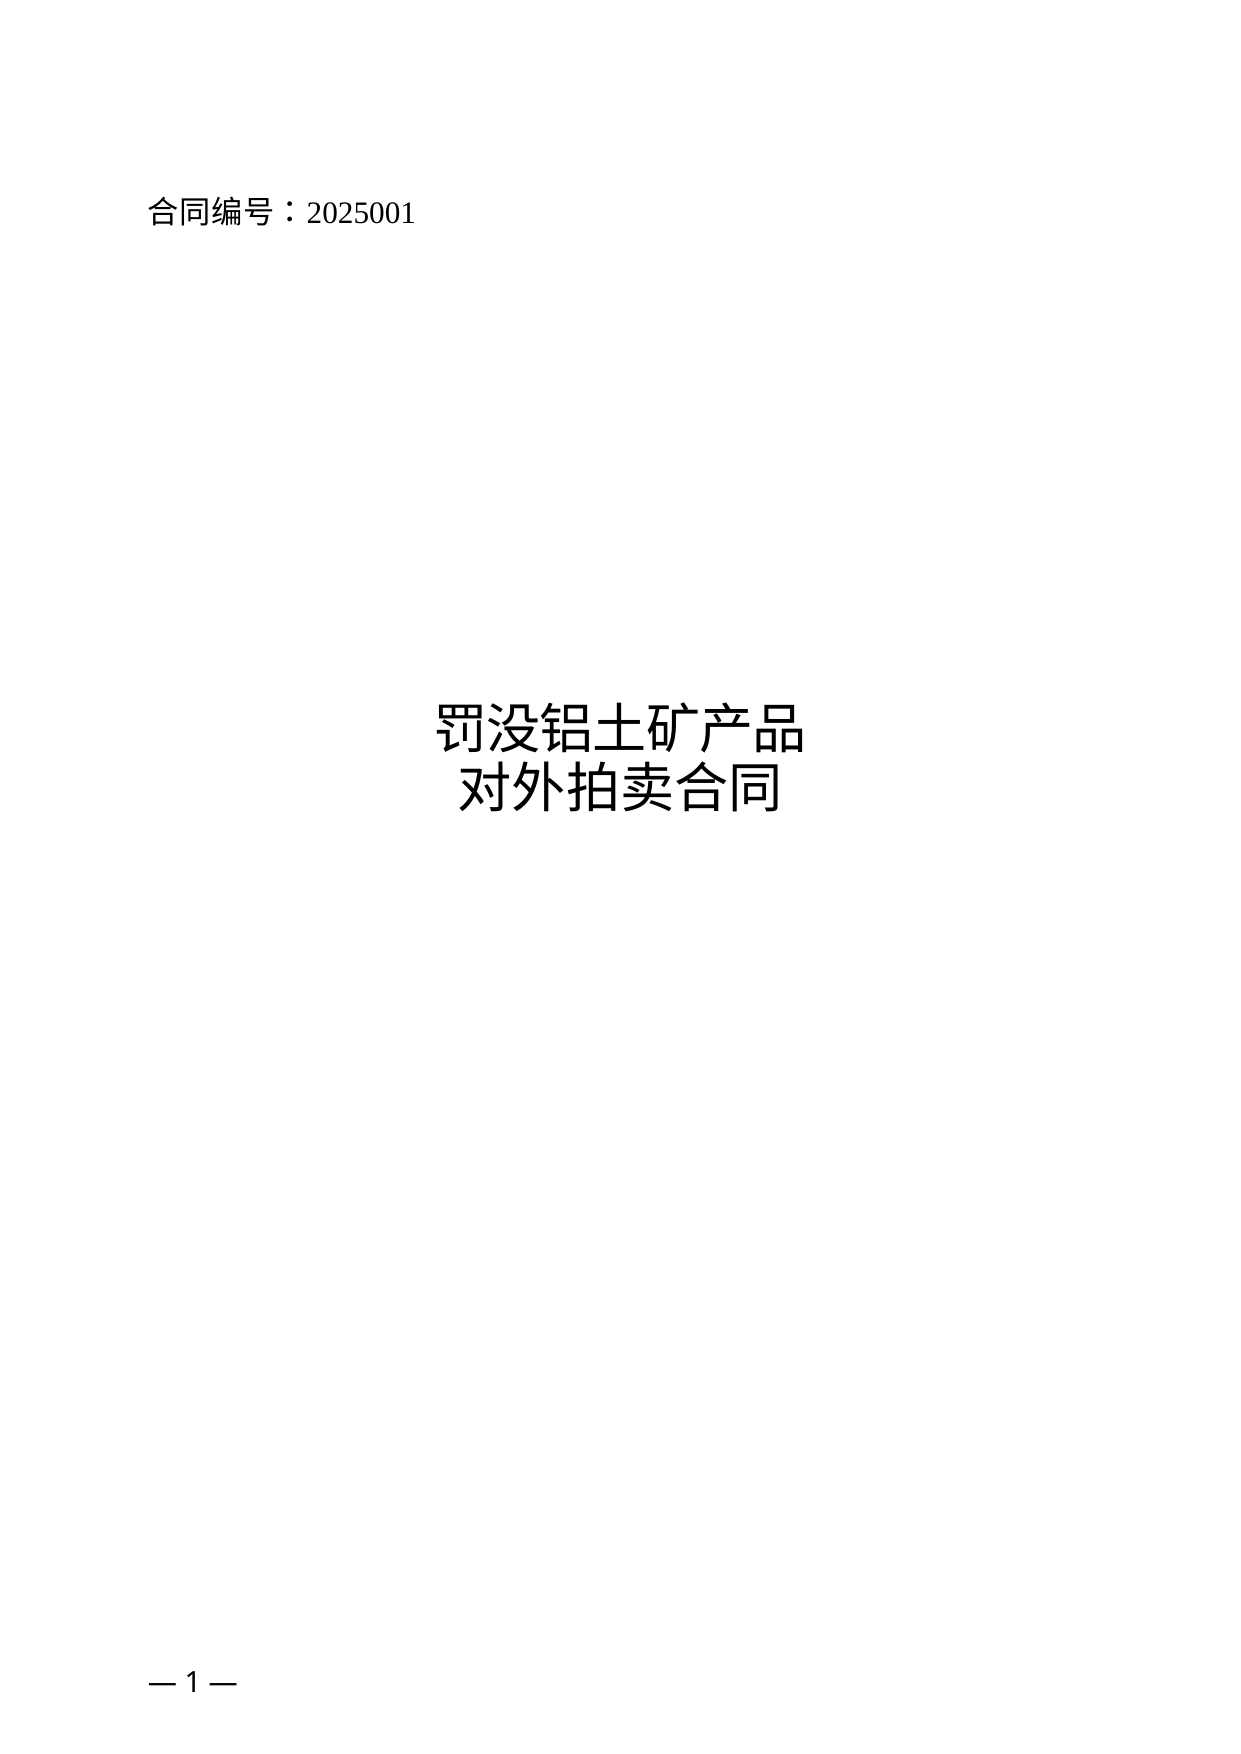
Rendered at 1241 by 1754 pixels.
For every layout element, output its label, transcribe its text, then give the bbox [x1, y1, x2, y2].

text 合同编号：2025001 [148, 177, 1093, 236]
text 罚没铝土矿产品 [148, 702, 1093, 761]
text 对外拍卖合同 [148, 761, 1093, 819]
